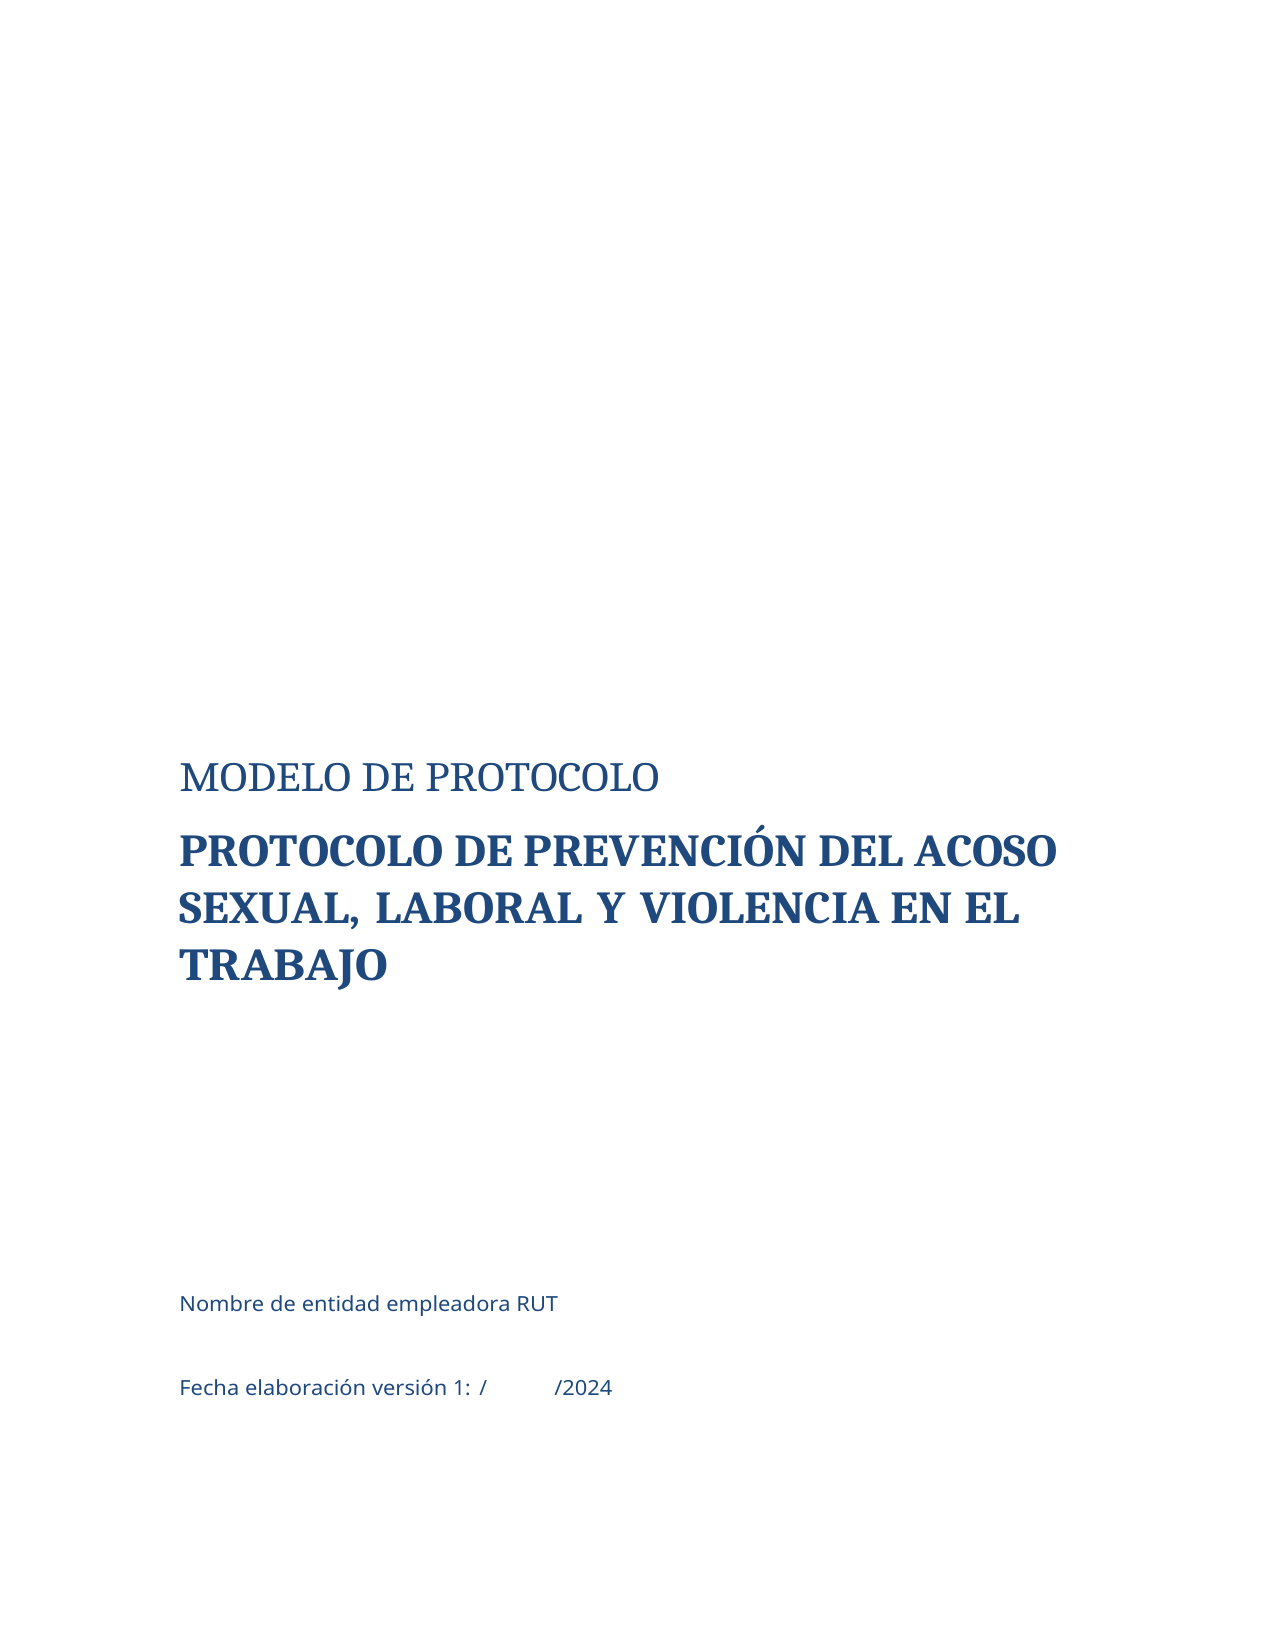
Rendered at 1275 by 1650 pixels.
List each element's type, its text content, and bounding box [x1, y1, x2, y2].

text Nombre de entidad empleadora RUT [179, 1289, 738, 1318]
text PROTOCOLO DE PREVENCIÓN DEL ACOSO SEXUAL, LABORAL Y VIOLENCIA EN EL TRABAJO [179, 825, 1080, 992]
text MODELO DE PROTOCOLO [179, 754, 1229, 802]
text Fecha elaboración versión 1: / /2024 [179, 1373, 738, 1402]
